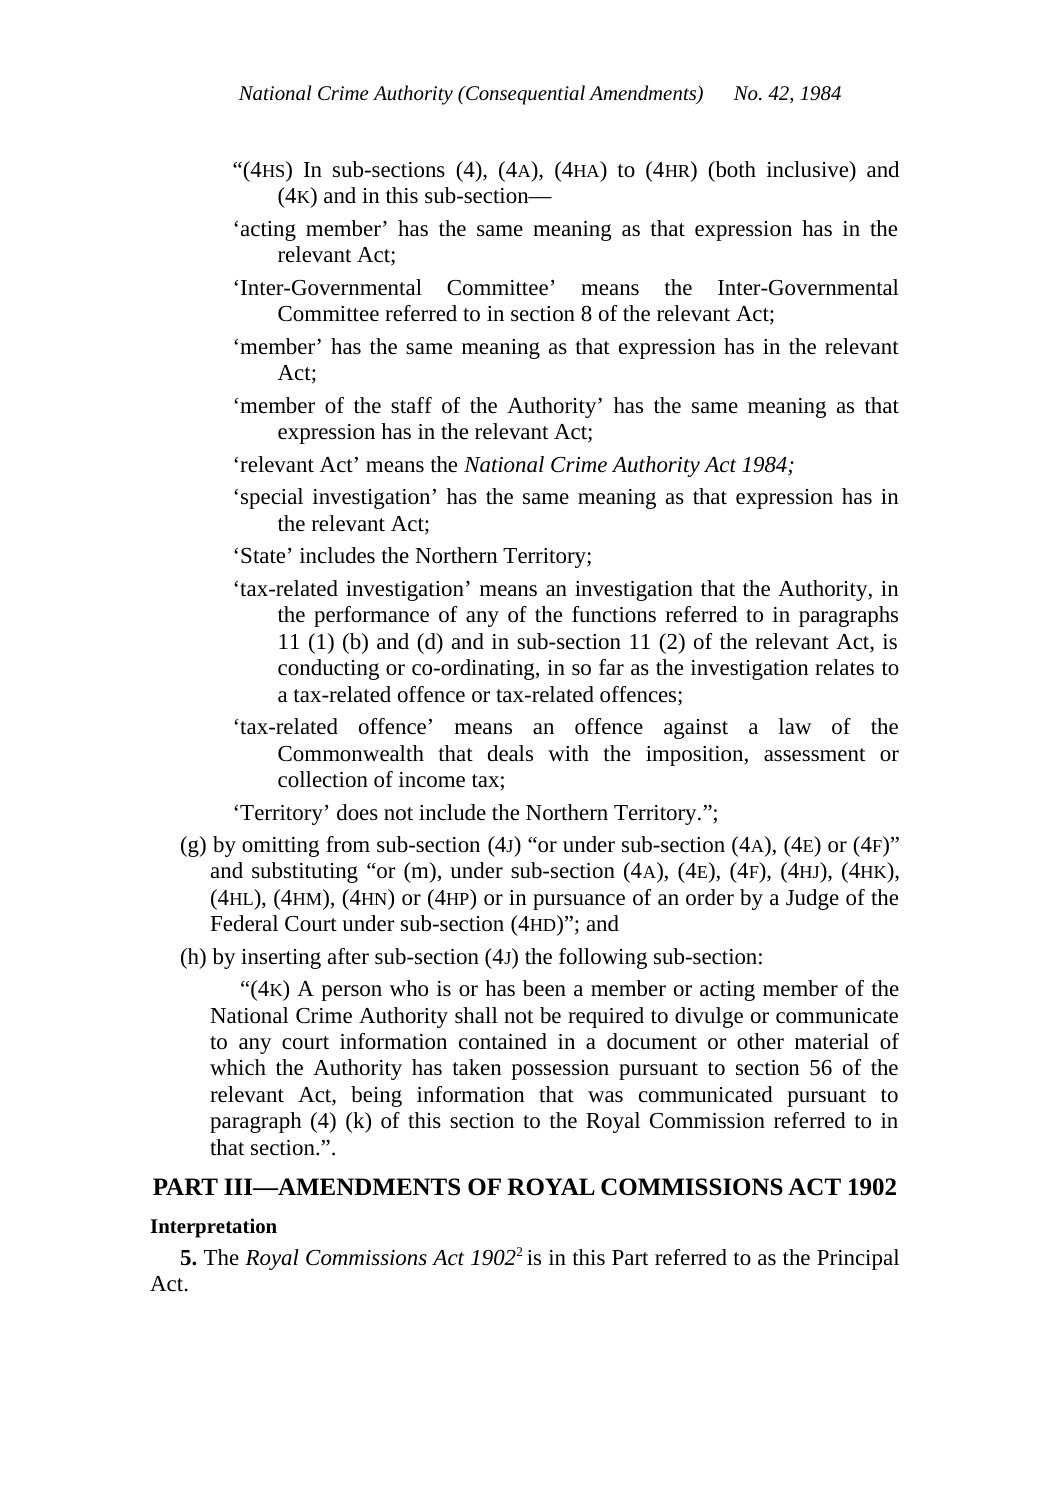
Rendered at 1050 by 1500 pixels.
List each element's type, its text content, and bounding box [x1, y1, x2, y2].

text ‘relevant Act’ means the National Crime Authority Act 1984; [232, 451, 900, 477]
text ‘member of the staff of the Authority’ has the same meaning as that expression has in the relevant Act; [232, 392, 900, 445]
text ‘tax-related investigation’ means an investigation that the Authority, in the performance of any of the functions referred to in paragraphs 11 (1) (b) and (d) and in sub-section 11 (2) of the relevant Act, is conducting or co-ordinating, in so far as the investigation relates to a tax-related offence or tax-related offences; [232, 575, 900, 707]
subtitle PART III—AMENDMENTS OF ROYAL COMMISSIONS ACT 1902 [150, 1172, 900, 1201]
text “(4hs) In sub-sections (4), (4a), (4ha) to (4hr) (both inclusive) and (4k) and in this sub-section— [232, 156, 900, 209]
text “(4k) A person who is or has been a member or acting member of the National Crime Authority shall not be required to divulge or communicate to any court information contained in a document or other material of which the Authority has taken possession pursuant to section 56 of the relevant Act, being information that was communicated pursuant to paragraph (4) (k) of this section to the Royal Commission referred to in that section.”. [210, 975, 900, 1160]
list (g) by omitting from sub-section (4j) “or under sub-section (4a), (4e) or (4f)” and substituting “or (m), under sub-section (4a), (4e), (4f), (4hj), (4hk), (4hl), (4hm), (4hn) or (4hp) or in pursuance of an order by a Judge of the Federal Court under sub-section (4hd)”; and [180, 831, 900, 937]
text 5. The Royal Commissions Act 19022 is in this Part referred to as the Principal Act. [150, 1244, 900, 1297]
text ‘special investigation’ has the same meaning as that expression has in the relevant Act; [232, 484, 900, 536]
text ‘acting member’ has the same meaning as that expression has in the relevant Act; [232, 215, 900, 268]
text ‘State’ includes the Northern Territory; [232, 543, 900, 569]
text ‘tax-related offence’ means an offence against a law of the Commonwealth that deals with the imposition, assessment or collection of income tax; [232, 713, 900, 792]
text ‘Inter-Governmental Committee’ means the Inter-Governmental Committee referred to in section 8 of the relevant Act; [232, 274, 900, 327]
list (h) by inserting after sub-section (4j) the following sub-section: [180, 943, 900, 969]
text ‘member’ has the same meaning as that expression has in the relevant Act; [232, 333, 900, 386]
subtitle Interpretation [150, 1214, 900, 1238]
text ‘Territory’ does not include the Northern Territory.”; [232, 798, 900, 825]
